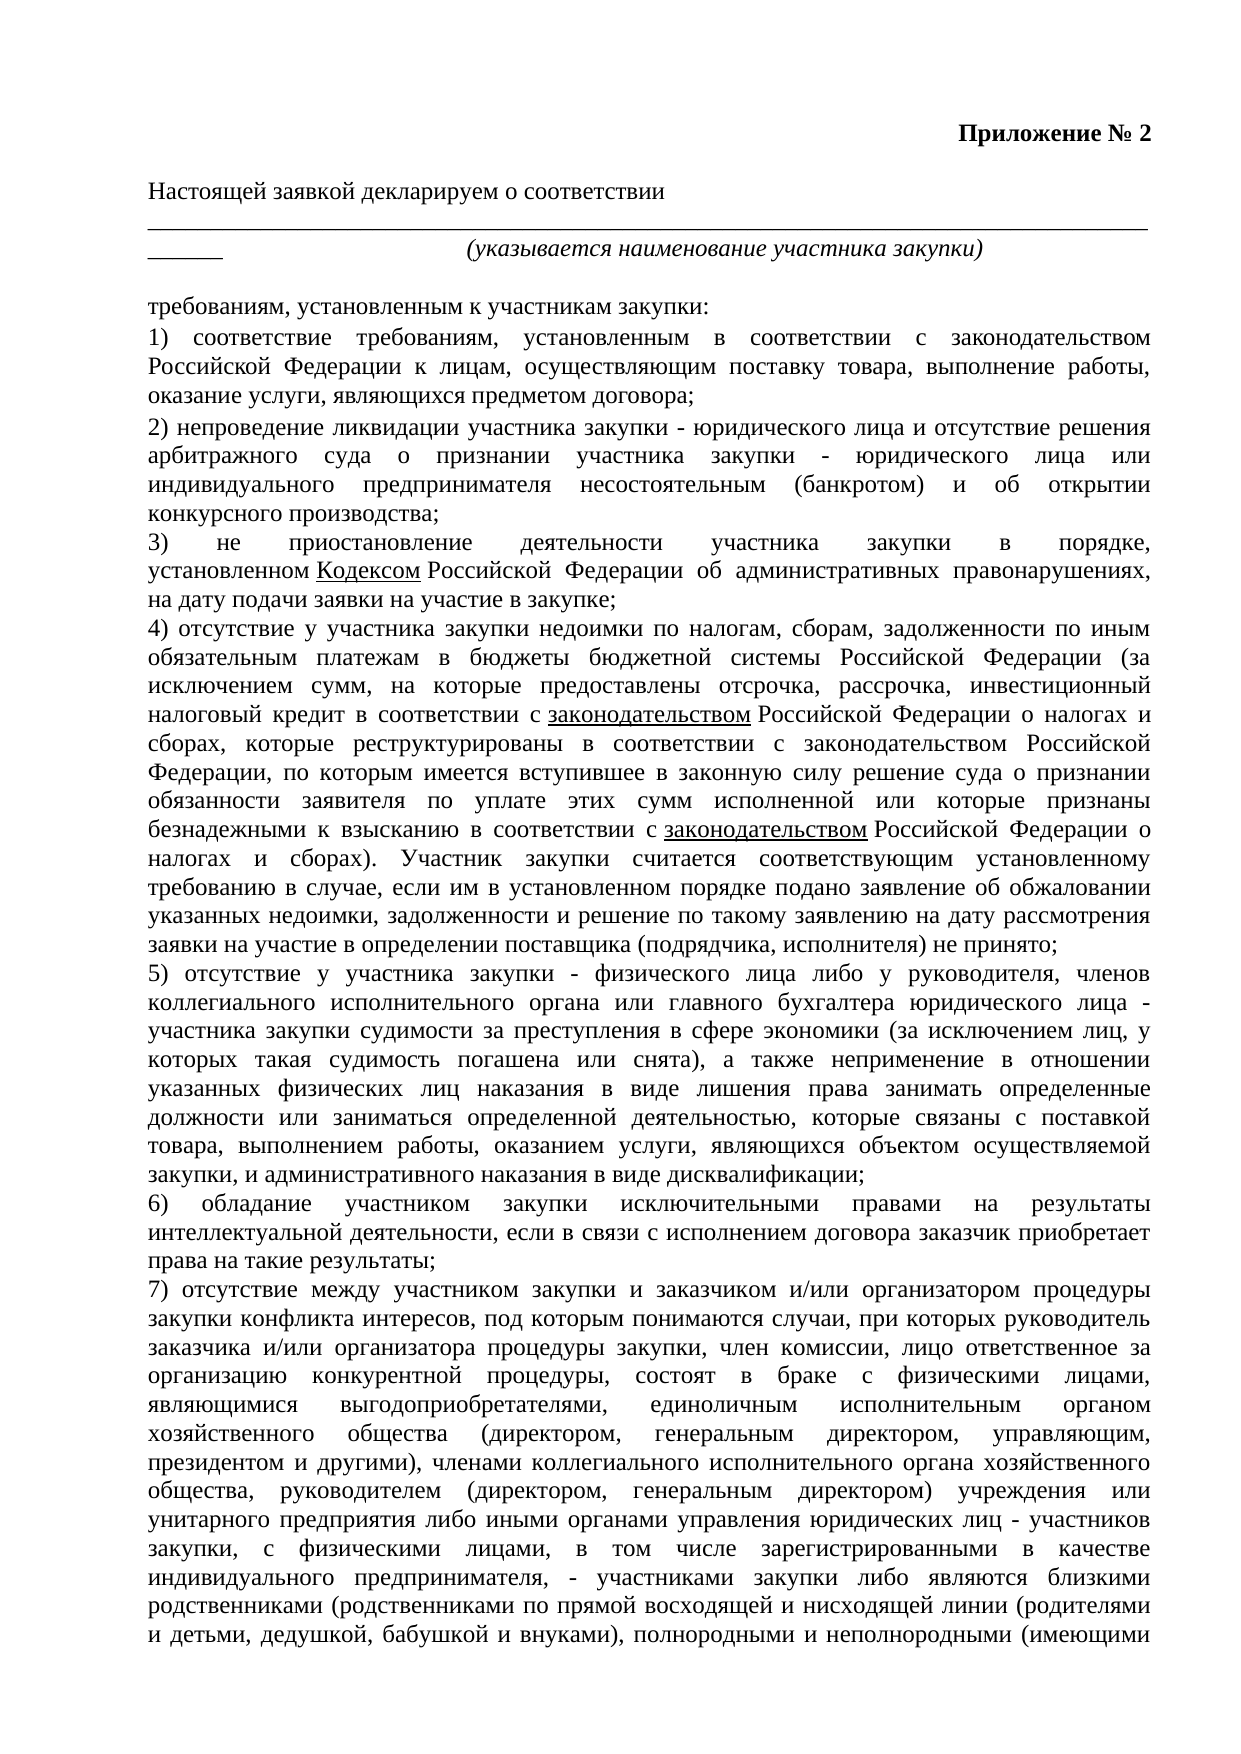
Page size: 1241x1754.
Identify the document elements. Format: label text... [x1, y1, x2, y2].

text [148, 1274, 1152, 1648]
text 5) отсутствие у участника закупки - физического лица либо у руководителя, членов коллегиального исполнительного органа или главного бухгалтера юридического лица - участника закупки судимости за преступления в сфере экономики (за исключением лиц, у которых такая судимость погашена или снята), а также неприменение в отношении указанных физических лиц наказания в виде лишения права занимать определенные должности или заниматься определенной деятельностью, которые связаны с поставкой товара, выполнением работы, оказанием услуги, являющихся объектом осуществляемой закупки, и административного наказания в виде дисквалификации; [148, 958, 1152, 1188]
text 1) соответствие требованиям, установленным в соответствии с законодательством Российской Федерации к лицам, осуществляющим поставку товара, выполнение работы, оказание услуги, являющихся предметом договора; [148, 322, 1152, 409]
text 6) обладание участником закупки исключительными правами на результаты интеллектуальной деятельности, если в связи с исполнением договора заказчик приобретает права на такие результаты; [148, 1188, 1152, 1274]
text Настоящей заявкой декларируем о соответствии ______________________________________________________________________________________ (указывается наименование участника закупки) [148, 176, 1152, 262]
text 4) отсутствие у участника закупки недоимки по налогам, сборам, задолженности по иным обязательным платежам в бюджеты бюджетной системы Российской Федерации (за исключением сумм, на которые предоставлены отсрочка, рассрочка, инвестиционный налоговый кредит в соответствии с законодательством Российской Федерации о налогах и сборах, которые реструктурированы в соответствии с законодательством Российской Федерации, по которым имеется вступившее в законную силу решение суда о признании обязанности заявителя по уплате этих сумм исполненной или которые признаны безнадежными к взысканию в соответствии с законодательством Российской Федерации о налогах и сборах). Участник закупки считается соответствующим установленному требованию в случае, если им в установленном порядке подано заявление об обжаловании указанных недоимки, задолженности и решение по такому заявлению на дату рассмотрения заявки на участие в определении поставщика (подрядчика, исполнителя) не принято; [148, 613, 1152, 958]
text Приложение № 2 [148, 118, 1152, 147]
text 3) не приостановление деятельности участника закупки в порядке, установленном Кодексом Российской Федерации об административных правонарушениях, на дату подачи заявки на участие в закупке; [148, 527, 1152, 613]
text 2) непроведение ликвидации участника закупки - юридического лица и отсутствие решения арбитражного суда о признании участника закупки - юридического лица или индивидуального предпринимателя несостоятельным (банкротом) и об открытии конкурсного производства; [148, 412, 1152, 527]
text требованиям, установленным к участникам закупки: [148, 291, 1152, 319]
